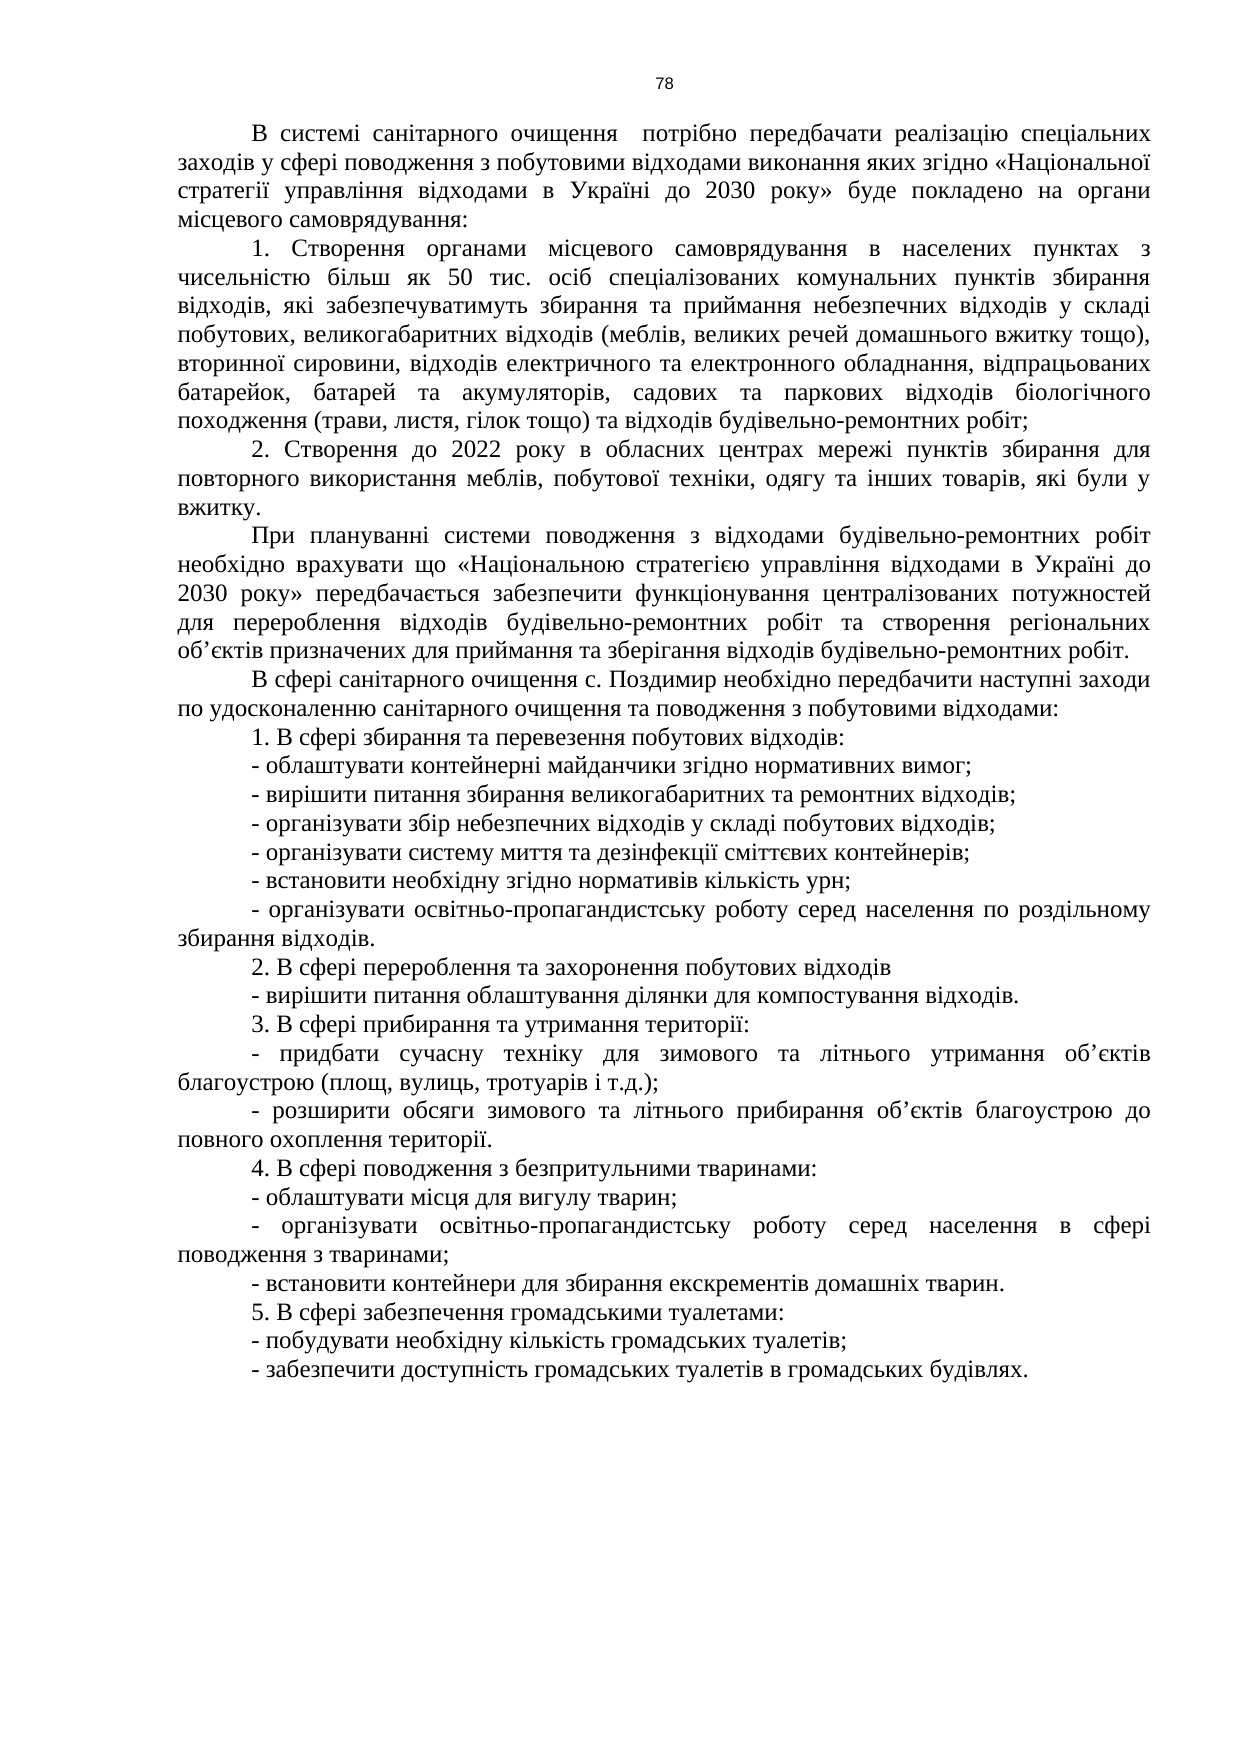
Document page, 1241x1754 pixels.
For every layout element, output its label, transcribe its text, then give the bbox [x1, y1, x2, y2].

text - облаштувати контейнерні майданчики згідно нормативних вимог; [177, 751, 1152, 779]
text - придбати сучасну техніку для зимового та літнього утримання об’єктів благоустрою (площ, вулиць, тротуарів і т.д.); [177, 1038, 1152, 1096]
text 1. Створення органами місцевого самоврядування в населених пунктах з чисельністю більш як 50 тис. осіб спеціалізованих комунальних пунктів збирання відходів, які забезпечуватимуть збирання та приймання небезпечних відходів у складі побутових, великогабаритних відходів (меблів, великих речей домашнього вжитку тощо), вторинної сировини, відходів електричного та електронного обладнання, відпрацьованих батарейок, батарей та акумуляторів, садових та паркових відходів біологічного походження (трави, листя, гілок тощо) та відходів будівельно-ремонтних робіт; [177, 233, 1152, 434]
text - облаштувати місця для вигулу тварин; [177, 1182, 1152, 1211]
text - побудувати необхідну кількість громадських туалетів; [177, 1326, 1152, 1354]
text 2. Створення до 2022 року в обласних центрах мережі пунктів збирання для повторного використання меблів, побутової техніки, одягу та інших товарів, які були у вжитку. [177, 434, 1152, 521]
text 1. В сфері збирання та перевезення побутових відходів: [177, 722, 1152, 751]
text - встановити контейнери для збирання екскрементів домашніх тварин. [177, 1268, 1152, 1297]
text В системі санітарного очищення потрібно передбачати реалізацію спеціальних заходів у сфері поводження з побутовими відходами виконання яких згідно «Національної стратегії управління відходами в Україні до 2030 року» буде покладено на органи місцевого самоврядування: [177, 118, 1152, 233]
text - встановити необхідну згідно нормативів кількість урн; [177, 866, 1152, 894]
text 3. В сфері прибирання та утримання території: [177, 1009, 1152, 1038]
text 5. В сфері забезпечення громадськими туалетами: [177, 1297, 1152, 1326]
text - вирішити питання збирання великогабаритних та ремонтних відходів; [177, 779, 1152, 808]
text 2. В сфері перероблення та захоронення побутових відходів [177, 952, 1152, 981]
text При плануванні системи поводження з відходами будівельно-ремонтних робіт необхідно врахувати що «Національною стратегією управління відходами в Україні до 2030 року» передбачається забезпечити функціонування централізованих потужностей для перероблення відходів будівельно-ремонтних робіт та створення регіональних об’єктів призначених для приймання та зберігання відходів будівельно-ремонтних робіт. [177, 521, 1152, 664]
text - організувати систему миття та дезінфекції сміттєвих контейнерів; [177, 837, 1152, 866]
text В сфері санітарного очищення с. Поздимир необхідно передбачити наступні заходи по удосконаленню санітарного очищення та поводження з побутовими відходами: [177, 664, 1152, 722]
text - організувати збір небезпечних відходів у складі побутових відходів; [177, 808, 1152, 837]
text - організувати освітньо-пропагандистську роботу серед населення в сфері поводження з тваринами; [177, 1211, 1152, 1268]
text 4. В сфері поводження з безпритульними тваринами: [177, 1153, 1152, 1182]
text - забезпечити доступність громадських туалетів в громадських будівлях. [177, 1354, 1152, 1383]
text - вирішити питання облаштування ділянки для компостування відходів. [177, 981, 1152, 1009]
text - організувати освітньо-пропагандистську роботу серед населення по роздільному збирання відходів. [177, 894, 1152, 952]
text - розширити обсяги зимового та літнього прибирання об’єктів благоустрою до повного охоплення території. [177, 1096, 1152, 1153]
